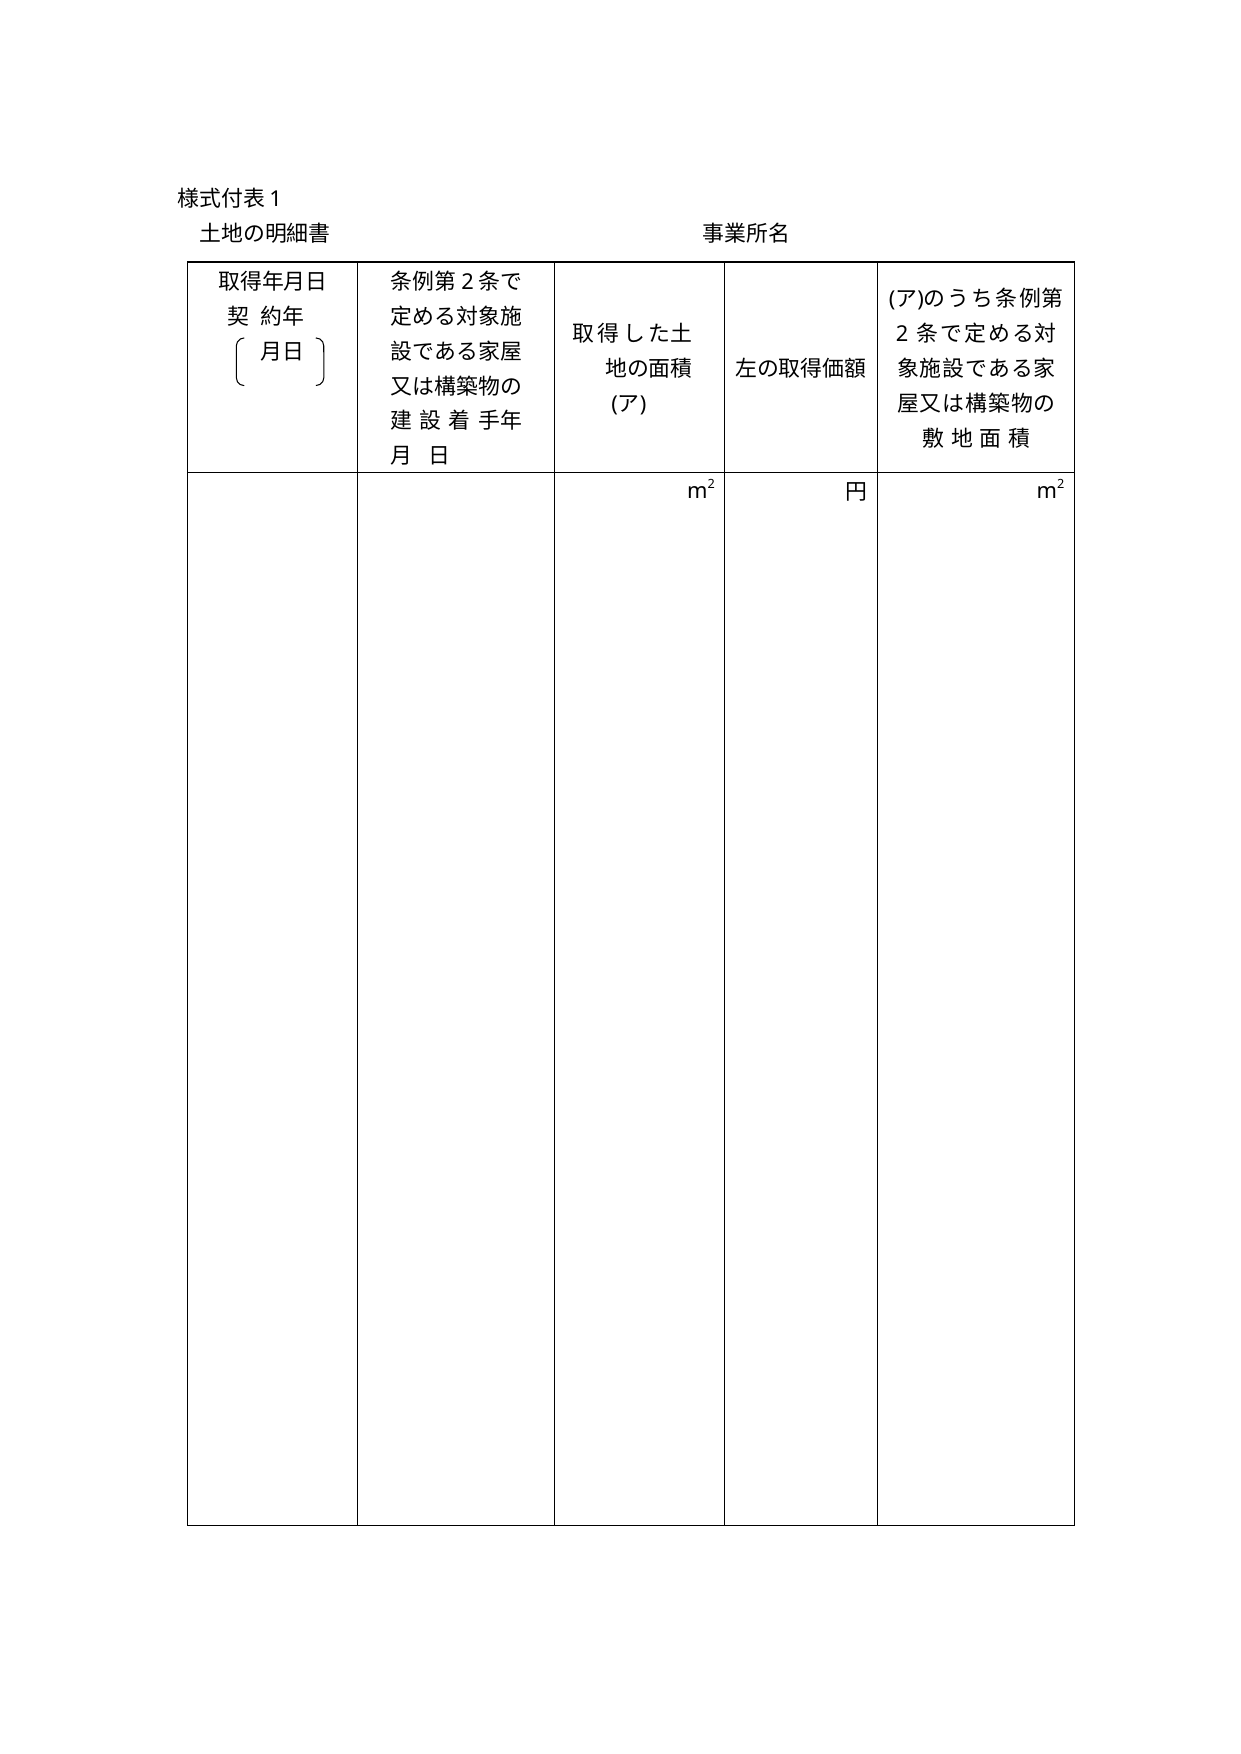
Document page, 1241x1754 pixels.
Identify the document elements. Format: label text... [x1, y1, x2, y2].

table_header 取得年月日 契約年月日 [188, 263, 357, 472]
table_cell [188, 473, 357, 1525]
table_cell m2 [878, 473, 1074, 1525]
text 土地の明細書 事業所名 [177, 214, 1063, 249]
text 様式付表1 [177, 179, 1063, 214]
table_header (ア)のうち条例第2条で定める対象施設である家屋又は構築物の敷地面積 [878, 263, 1074, 472]
table_header 条例第2条で定める対象施設である家屋又は構築物の建設着手年月日 [358, 263, 554, 472]
table_header 取得した土地の面積 (ア) [555, 263, 724, 472]
table_cell m2 [555, 473, 724, 1525]
table_header 左の取得価額 [725, 263, 877, 472]
table_cell 円 [725, 473, 877, 1525]
table_cell [358, 473, 554, 1525]
